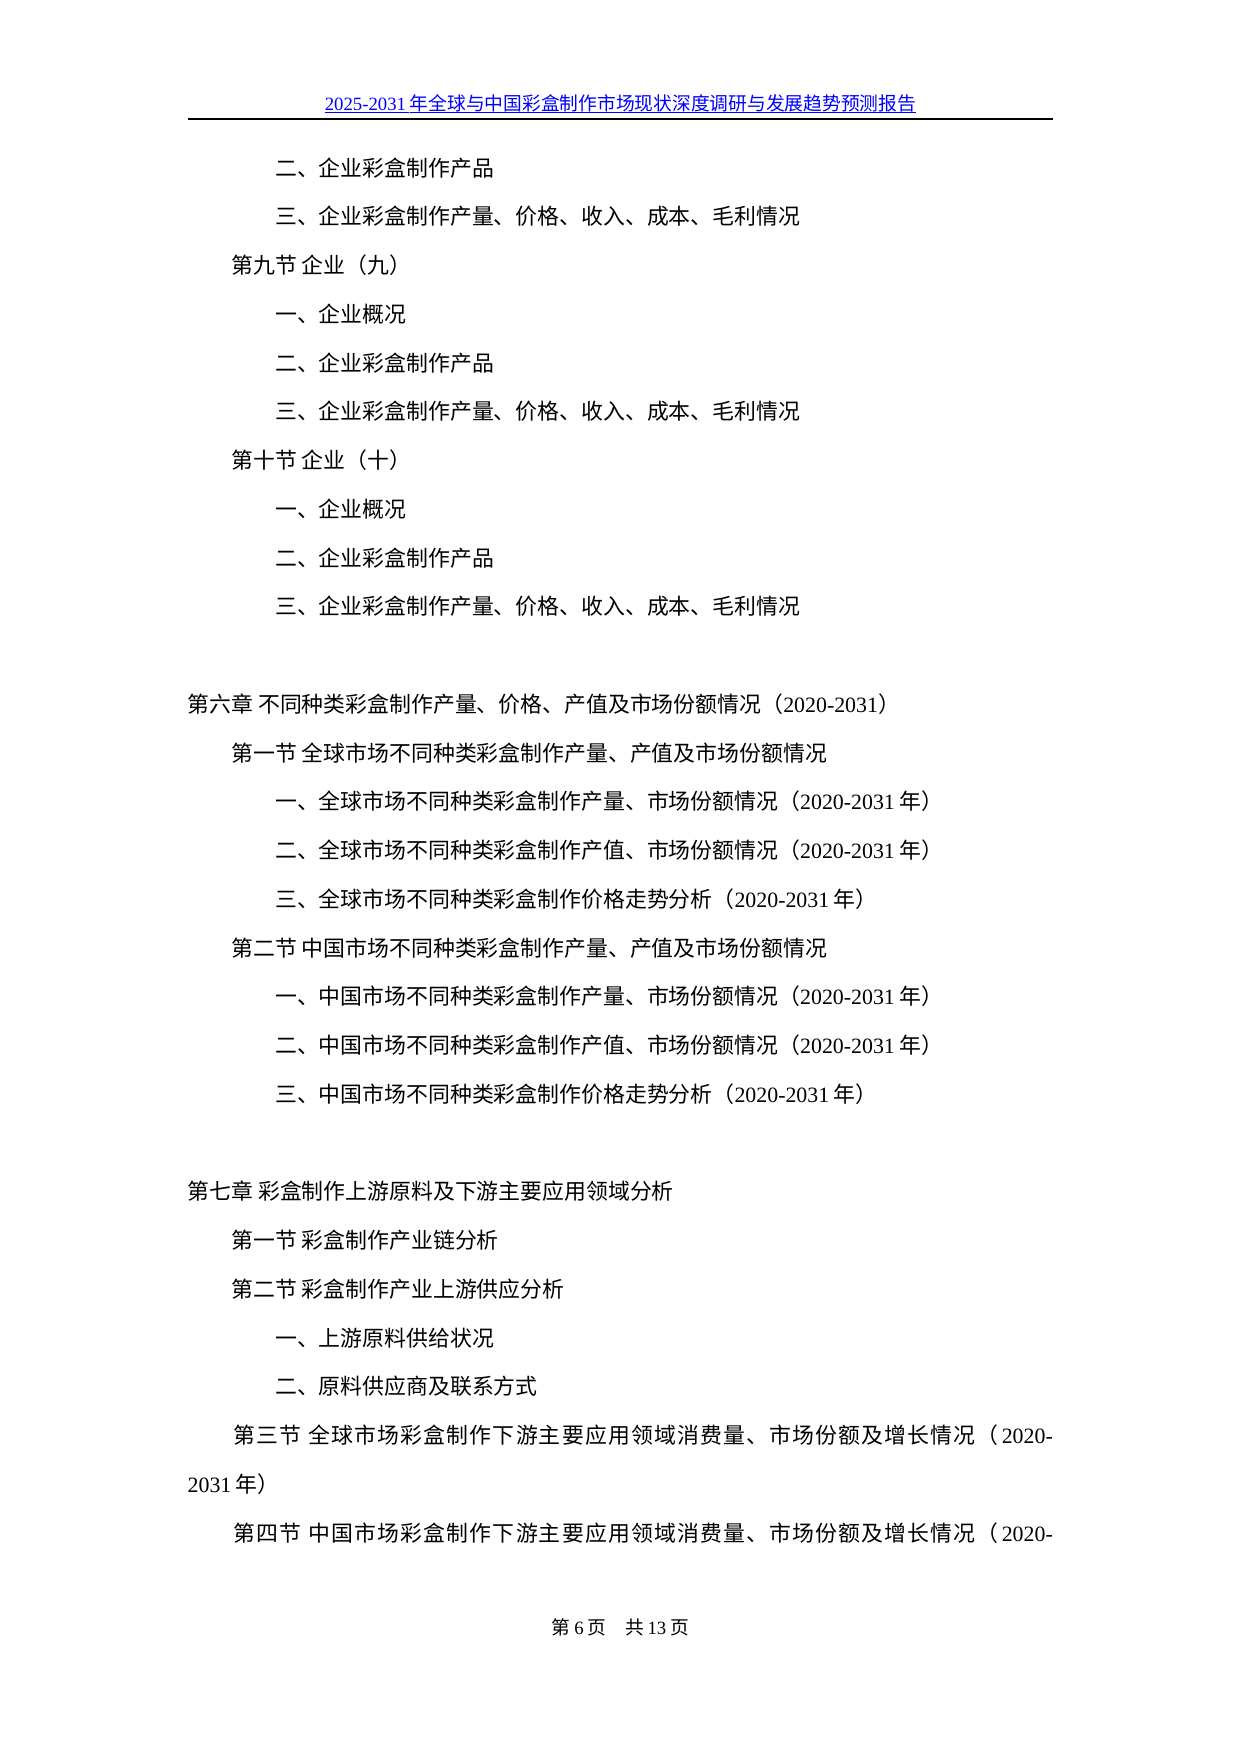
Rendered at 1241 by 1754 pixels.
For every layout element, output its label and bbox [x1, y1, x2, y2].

text [187, 150, 1053, 1548]
